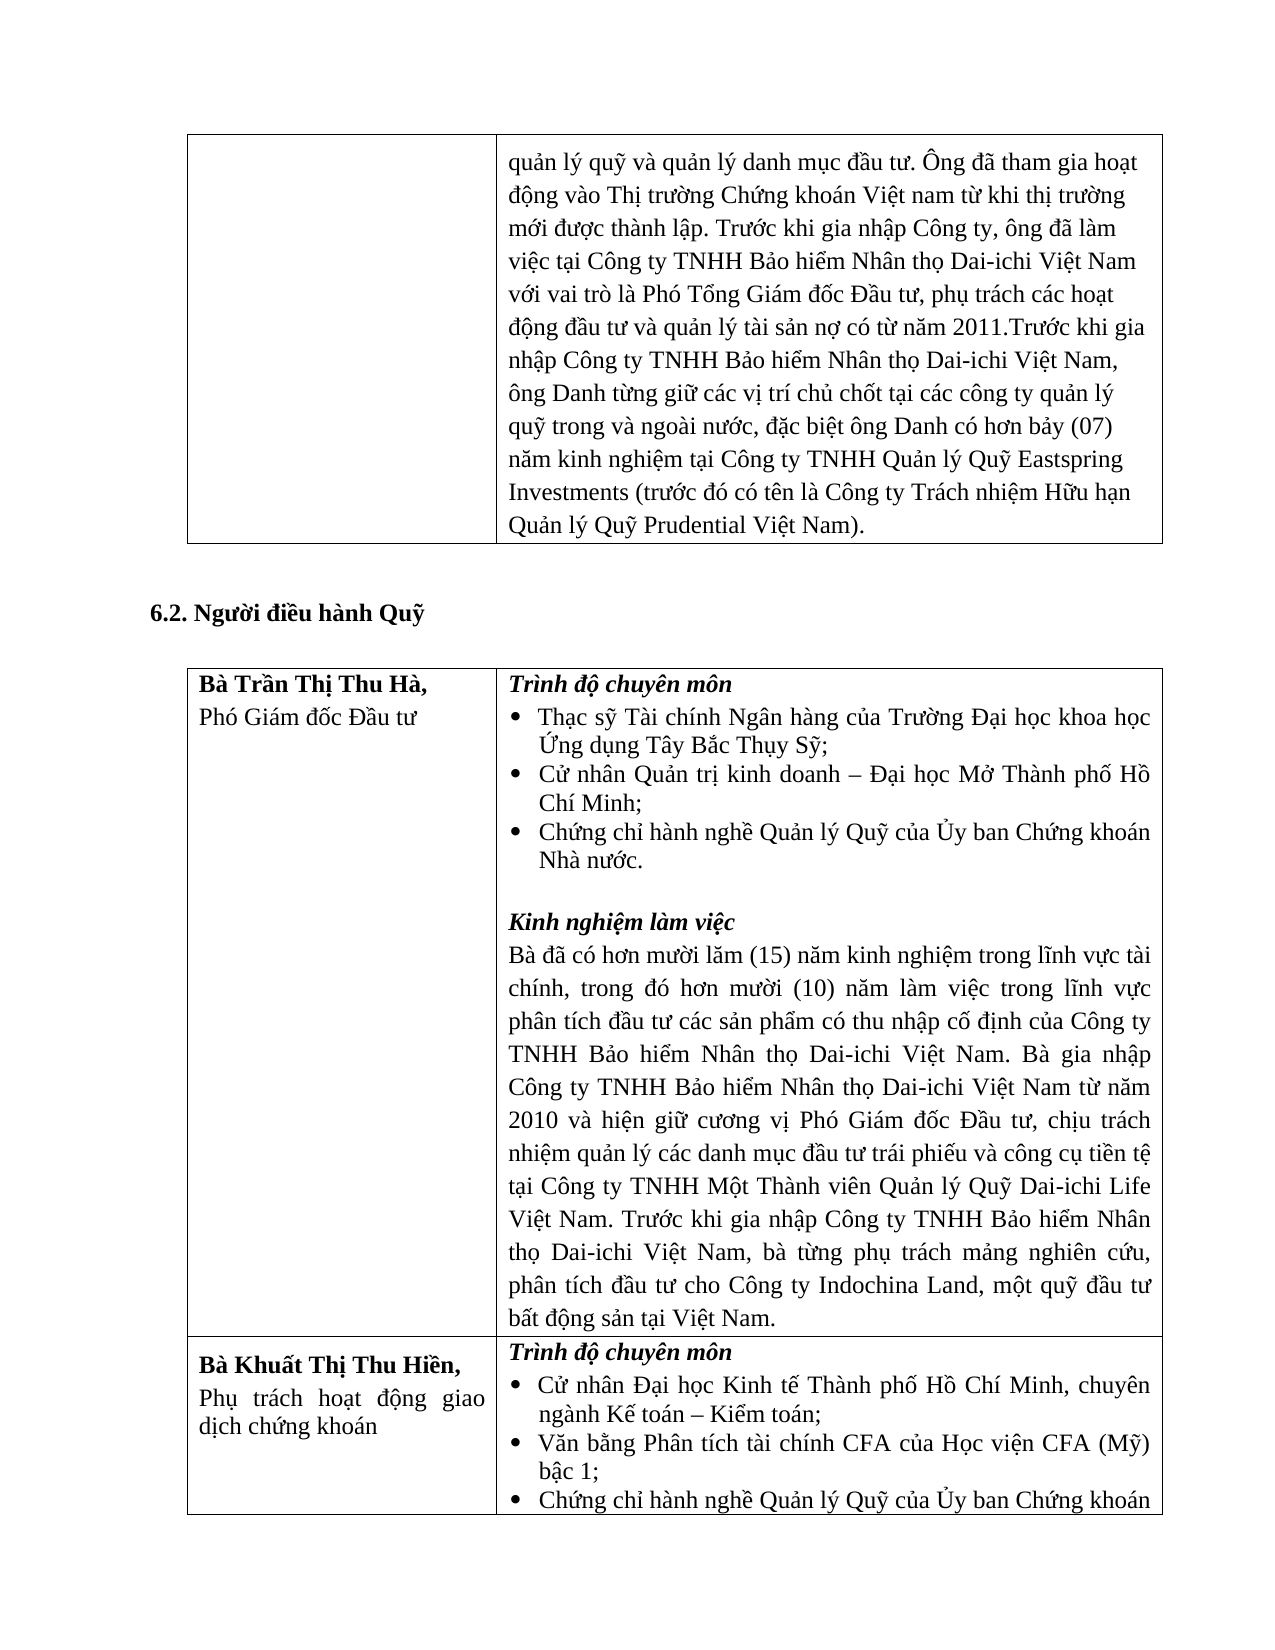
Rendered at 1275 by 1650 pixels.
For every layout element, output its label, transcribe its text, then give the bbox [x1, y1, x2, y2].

text 6.2. Người điều hành Quỹ [150, 598, 1125, 626]
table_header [188, 135, 496, 543]
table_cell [497, 1337, 1162, 1514]
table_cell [188, 1337, 496, 1514]
table_header Trình độ chuyên môn Thạc sỹ Tài chính Ngân hàng của Trường Đại học khoa học Ứng dụng Tây Bắc Thụy Sỹ; Cử nhân Quản trị kinh doanh – Đại học Mở Thành phố Hồ Chí Minh; Chứng chỉ hành nghề Quản lý Quỹ của Ủy ban Chứng khoán Nhà nước. Kinh nghiệm làm việc Bà đã có hơn mười lăm (15) năm kinh nghiệm trong lĩnh vực tài chính, trong đó hơn mười (10) năm làm việc trong lĩnh vực phân tích đầu tư các sản phẩm có thu nhập cố định của Công ty TNHH Bảo hiểm Nhân thọ Dai-ichi Việt Nam. Bà gia nhập Công ty TNHH Bảo hiểm Nhân thọ Dai-ichi Việt Nam từ năm 2010 và hiện giữ cương vị Phó Giám đốc Đầu tư, chịu trách nhiệm quản lý các danh mục đầu tư trái phiếu và công cụ tiền tệ tại Công ty TNHH Một Thành viên Quản lý Quỹ Dai-ichi Life Việt Nam. Trước khi gia nhập Công ty TNHH Bảo hiểm Nhân thọ Dai-ichi Việt Nam, bà từng phụ trách mảng nghiên cứu, phân tích đầu tư cho Công ty Indochina Land, một quỹ đầu tư bất động sản tại Việt Nam. [497, 669, 1162, 1336]
table_header Bà Trần Thị Thu Hà, Phó Giám đốc Đầu tư [188, 669, 496, 1336]
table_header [497, 135, 1162, 543]
